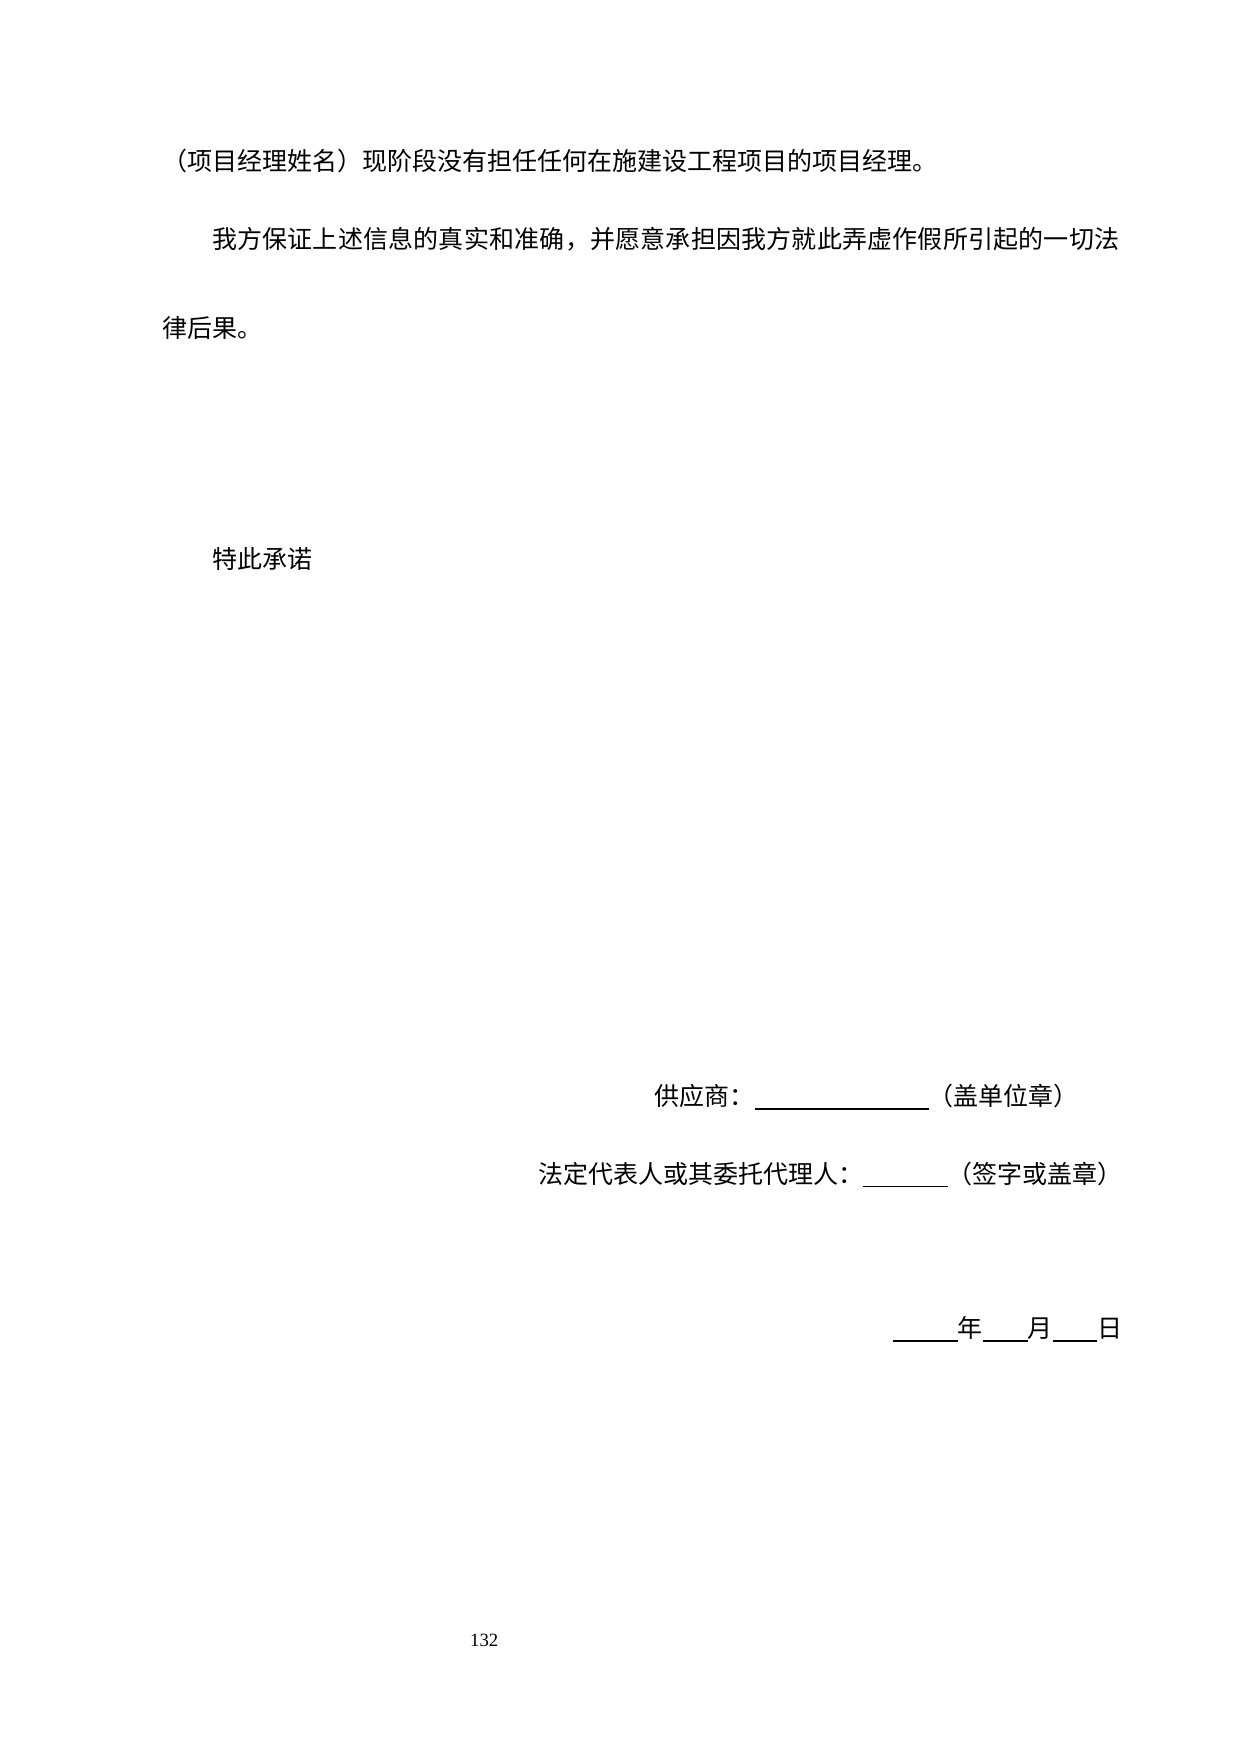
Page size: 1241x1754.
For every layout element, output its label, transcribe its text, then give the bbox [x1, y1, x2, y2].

text 特此承诺 [162, 528, 1122, 588]
text 供应商： （盖单位章） [162, 1065, 1078, 1125]
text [162, 130, 1122, 190]
text 法定代表人或其委托代理人： （签字或盖章） [162, 1143, 1122, 1202]
text 年 月 日 [162, 1297, 1122, 1357]
text 我方保证上述信息的真实和准确，并愿意承担因我方就此弄虚作假所引起的一切法律后果。 [162, 208, 1122, 357]
